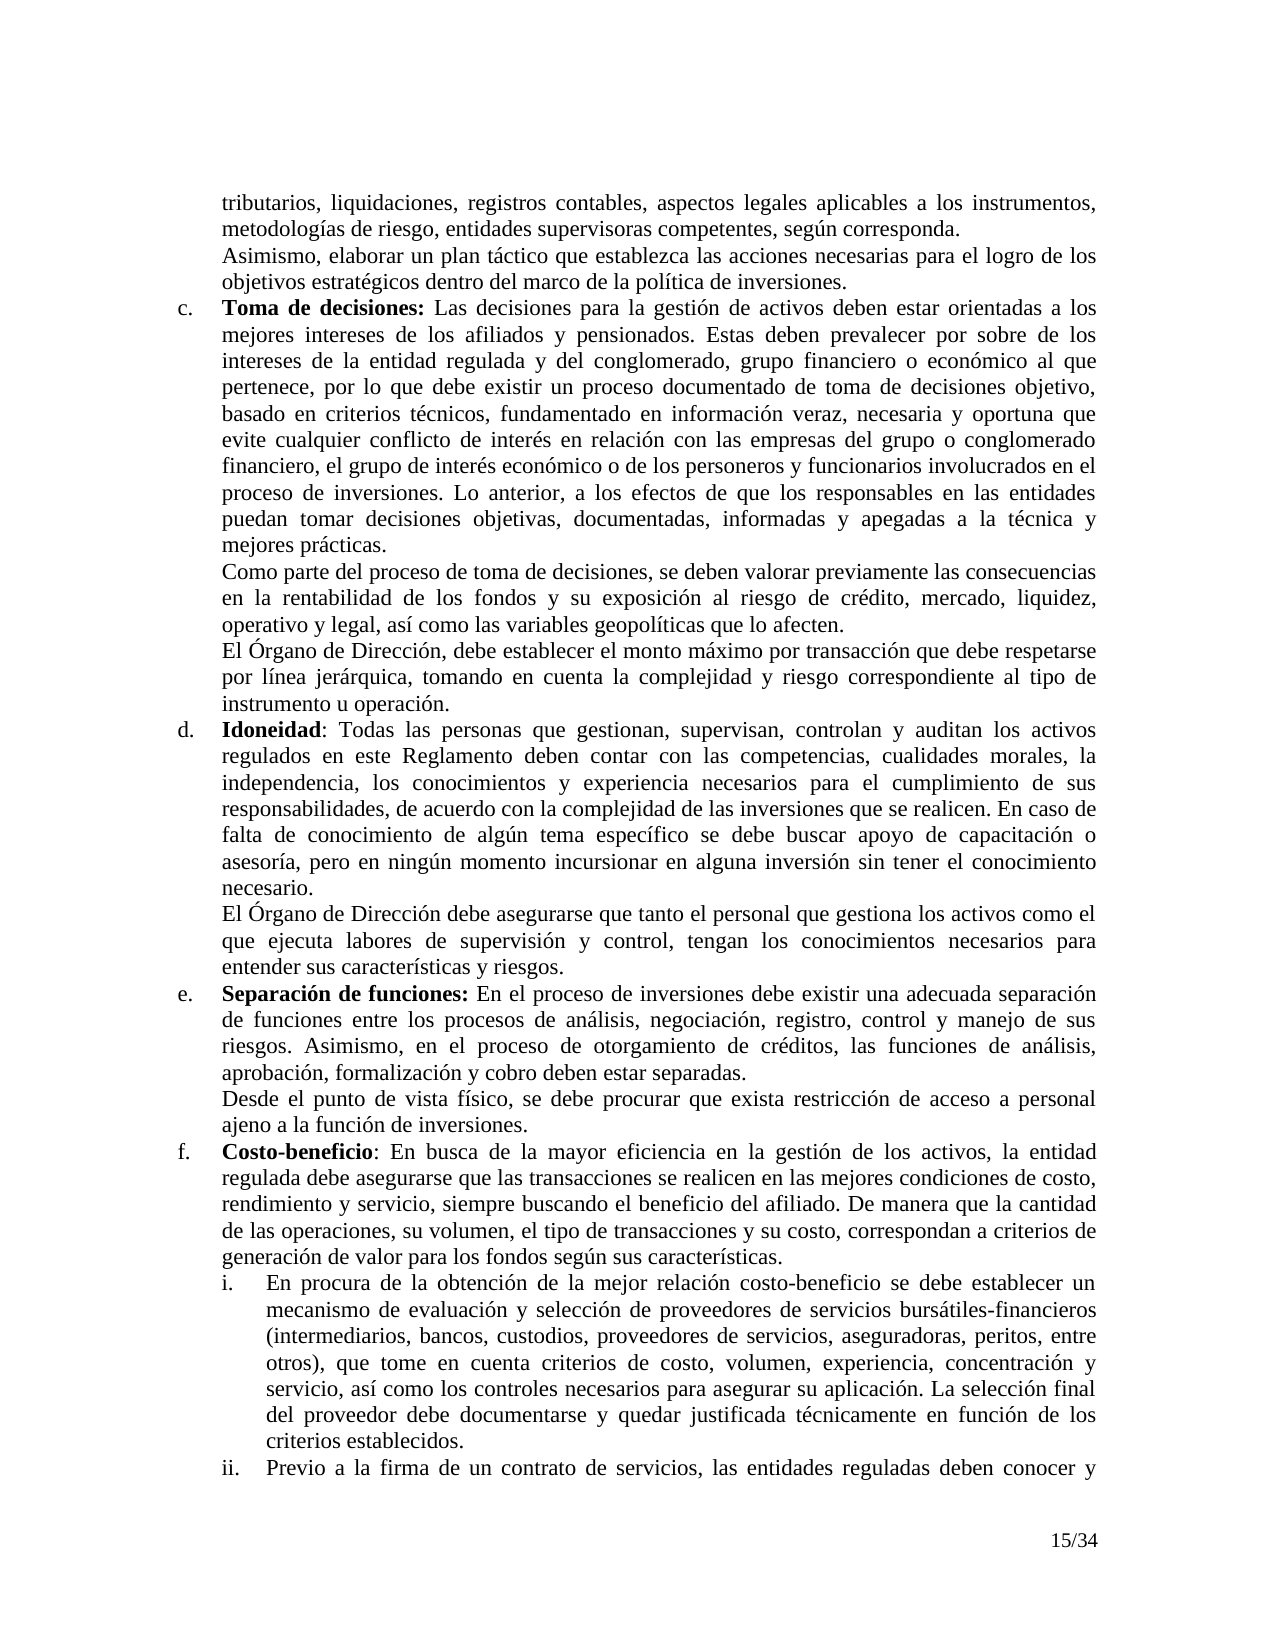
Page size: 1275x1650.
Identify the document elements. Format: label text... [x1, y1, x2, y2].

text El Órgano de Dirección debe asegurarse que tanto el personal que gestiona los activos como el que ejecuta labores de supervisión y control, tengan los conocimientos necesarios para entender sus características y riesgos. [222, 901, 1098, 979]
text d. Idoneidad: Todas las personas que gestionan, supervisan, controlan y auditan los activos regulados en este Reglamento deben contar con las competencias, cualidades morales, la independencia, los conocimientos y experiencia necesarios para el cumplimiento de sus responsabilidades, de acuerdo con la complejidad de las inversiones que se realicen. En caso de falta de conocimiento de algún tema específico se debe buscar apoyo de capacitación o asesoría, pero en ningún momento incursionar en alguna inversión sin tener el conocimiento necesario. [177, 716, 1098, 901]
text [222, 189, 1098, 242]
text f. Costo-beneficio: En busca de la mayor eficiencia en la gestión de los activos, la entidad regulada debe asegurarse que las transacciones se realicen en las mejores condiciones de costo, rendimiento y servicio, siempre buscando el beneficio del afiliado. De manera que la cantidad de las operaciones, su volumen, el tipo de transacciones y su costo, correspondan a criterios de generación de valor para los fondos según sus características. [177, 1138, 1098, 1269]
text Como parte del proceso de toma de decisiones, se deben valorar previamente las consecuencias en la rentabilidad de los fondos y su exposición al riesgo de crédito, mercado, liquidez, operativo y legal, así como las variables geopolíticas que lo afecten. [222, 558, 1098, 637]
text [221, 1454, 1098, 1480]
text Asimismo, elaborar un plan táctico que establezca las acciones necesarias para el logro de los objetivos estratégicos dentro del marco de la política de inversiones. [222, 242, 1098, 294]
text e. Separación de funciones: En el proceso de inversiones debe existir una adecuada separación de funciones entre los procesos de análisis, negociación, registro, control y manejo de sus riesgos. Asimismo, en el proceso de otorgamiento de créditos, las funciones de análisis, aprobación, formalización y cobro deben estar separadas. [177, 979, 1098, 1085]
text Desde el punto de vista físico, se debe procurar que exista restricción de acceso a personal ajeno a la función de inversiones. [222, 1085, 1098, 1138]
text El Órgano de Dirección, debe establecer el monto máximo por transacción que debe respetarse por línea jerárquica, tomando en cuenta la complejidad y riesgo correspondiente al tipo de instrumento u operación. [222, 637, 1098, 716]
text i. En procura de la obtención de la mejor relación costo-beneficio se debe establecer un mecanismo de evaluación y selección de proveedores de servicios bursátiles-financieros (intermediarios, bancos, custodios, proveedores de servicios, aseguradoras, peritos, entre otros), que tome en cuenta criterios de costo, volumen, experiencia, concentración y servicio, así como los controles necesarios para asegurar su aplicación. La selección final del proveedor debe documentarse y quedar justificada técnicamente en función de los criterios establecidos. [221, 1269, 1098, 1454]
text c. Toma de decisiones: Las decisiones para la gestión de activos deben estar orientadas a los mejores intereses de los afiliados y pensionados. Estas deben prevalecer por sobre de los intereses de la entidad regulada y del conglomerado, grupo financiero o económico al que pertenece, por lo que debe existir un proceso documentado de toma de decisiones objetivo, basado en criterios técnicos, fundamentado en información veraz, necesaria y oportuna que evite cualquier conflicto de interés en relación con las empresas del grupo o conglomerado financiero, el grupo de interés económico o de los personeros y funcionarios involucrados en el proceso de inversiones. Lo anterior, a los efectos de que los responsables en las entidades puedan tomar decisiones objetivas, documentadas, informadas y apegadas a la técnica y mejores prácticas. [177, 294, 1098, 558]
